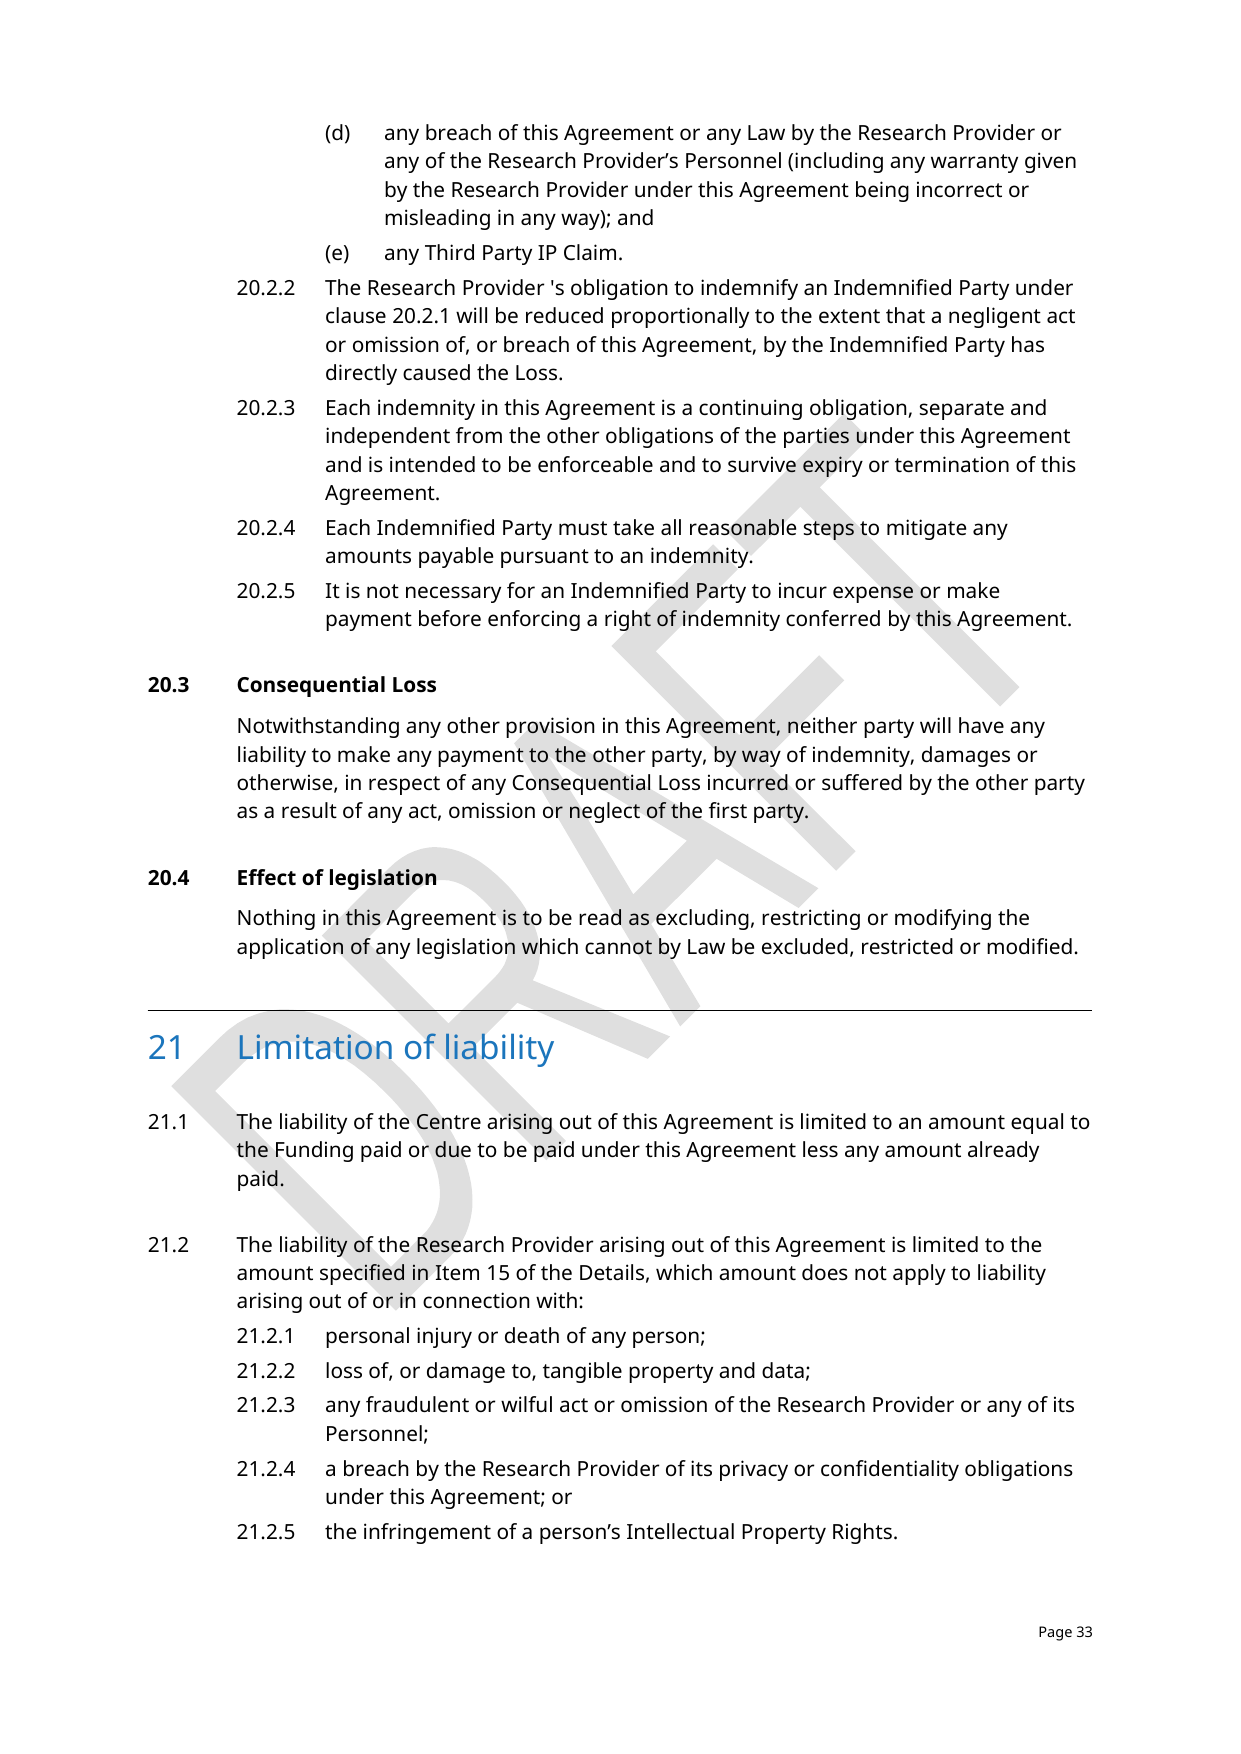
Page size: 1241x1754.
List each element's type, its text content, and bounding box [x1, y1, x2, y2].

subtitle any fraudulent or wilful act or omission of the Research Provider or any of its Personnel; [236, 1391, 1092, 1447]
subtitle It is not necessary for an Indemnified Party to incur expense or make payment before enforcing a right of indemnity conferred by this Agreement. [236, 576, 1092, 633]
subtitle any breach of this Agreement or any Law by the Research Provider or any of the Research Provider’s Personnel (including any warranty given by the Research Provider under this Agreement being incorrect or misleading in any way); and [325, 118, 1092, 232]
subtitle The liability of the Centre arising out of this Agreement is limited to an amount equal to the Funding paid or due to be paid under this Agreement less any amount already paid. [148, 1107, 1092, 1192]
subtitle Limitation of liability [148, 1011, 1092, 1069]
subtitle any Third Party IP Claim. [325, 238, 1092, 267]
subtitle a breach by the Research Provider of its privacy or confidentiality obligations under this Agreement; or [236, 1454, 1092, 1511]
subtitle loss of, or damage to, tangible property and data; [236, 1356, 1092, 1384]
subtitle Effect of legislation [148, 863, 1092, 891]
text Notwithstanding any other provision in this Agreement, neither party will have any liability to make any payment to the other party, by way of indemnity, damages or otherwise, in respect of any Consequential Loss incurred or suffered by the other party as a result of any act, omission or neglect of the first party. [236, 711, 1092, 825]
text Nothing in this Agreement is to be read as excluding, restricting or modifying the application of any legislation which cannot by Law be excluded, restricted or modified. [236, 903, 1092, 960]
subtitle The liability of the Research Provider arising out of this Agreement is limited to the amount specified in Item 15 of the Details, which amount does not apply to liability arising out of or in connection with: [148, 1230, 1092, 1315]
subtitle Each Indemnified Party must take all reasonable steps to mitigate any amounts payable pursuant to an indemnity. [236, 513, 1092, 570]
subtitle personal injury or death of any person; [236, 1321, 1092, 1350]
subtitle Each indemnity in this Agreement is a continuing obligation, separate and independent from the other obligations of the parties under this Agreement and is intended to be enforceable and to survive expiry or termination of this Agreement. [236, 393, 1092, 507]
subtitle The Research Provider 's obligation to indemnify an Indemnified Party under clause 20.2.1 will be reduced proportionally to the extent that a negligent act or omission of, or breach of this Agreement, by the Indemnified Party has directly caused the Loss. [236, 273, 1092, 387]
subtitle the infringement of a person’s Intellectual Property Rights. [236, 1517, 1092, 1545]
subtitle Consequential Loss [148, 670, 1092, 699]
